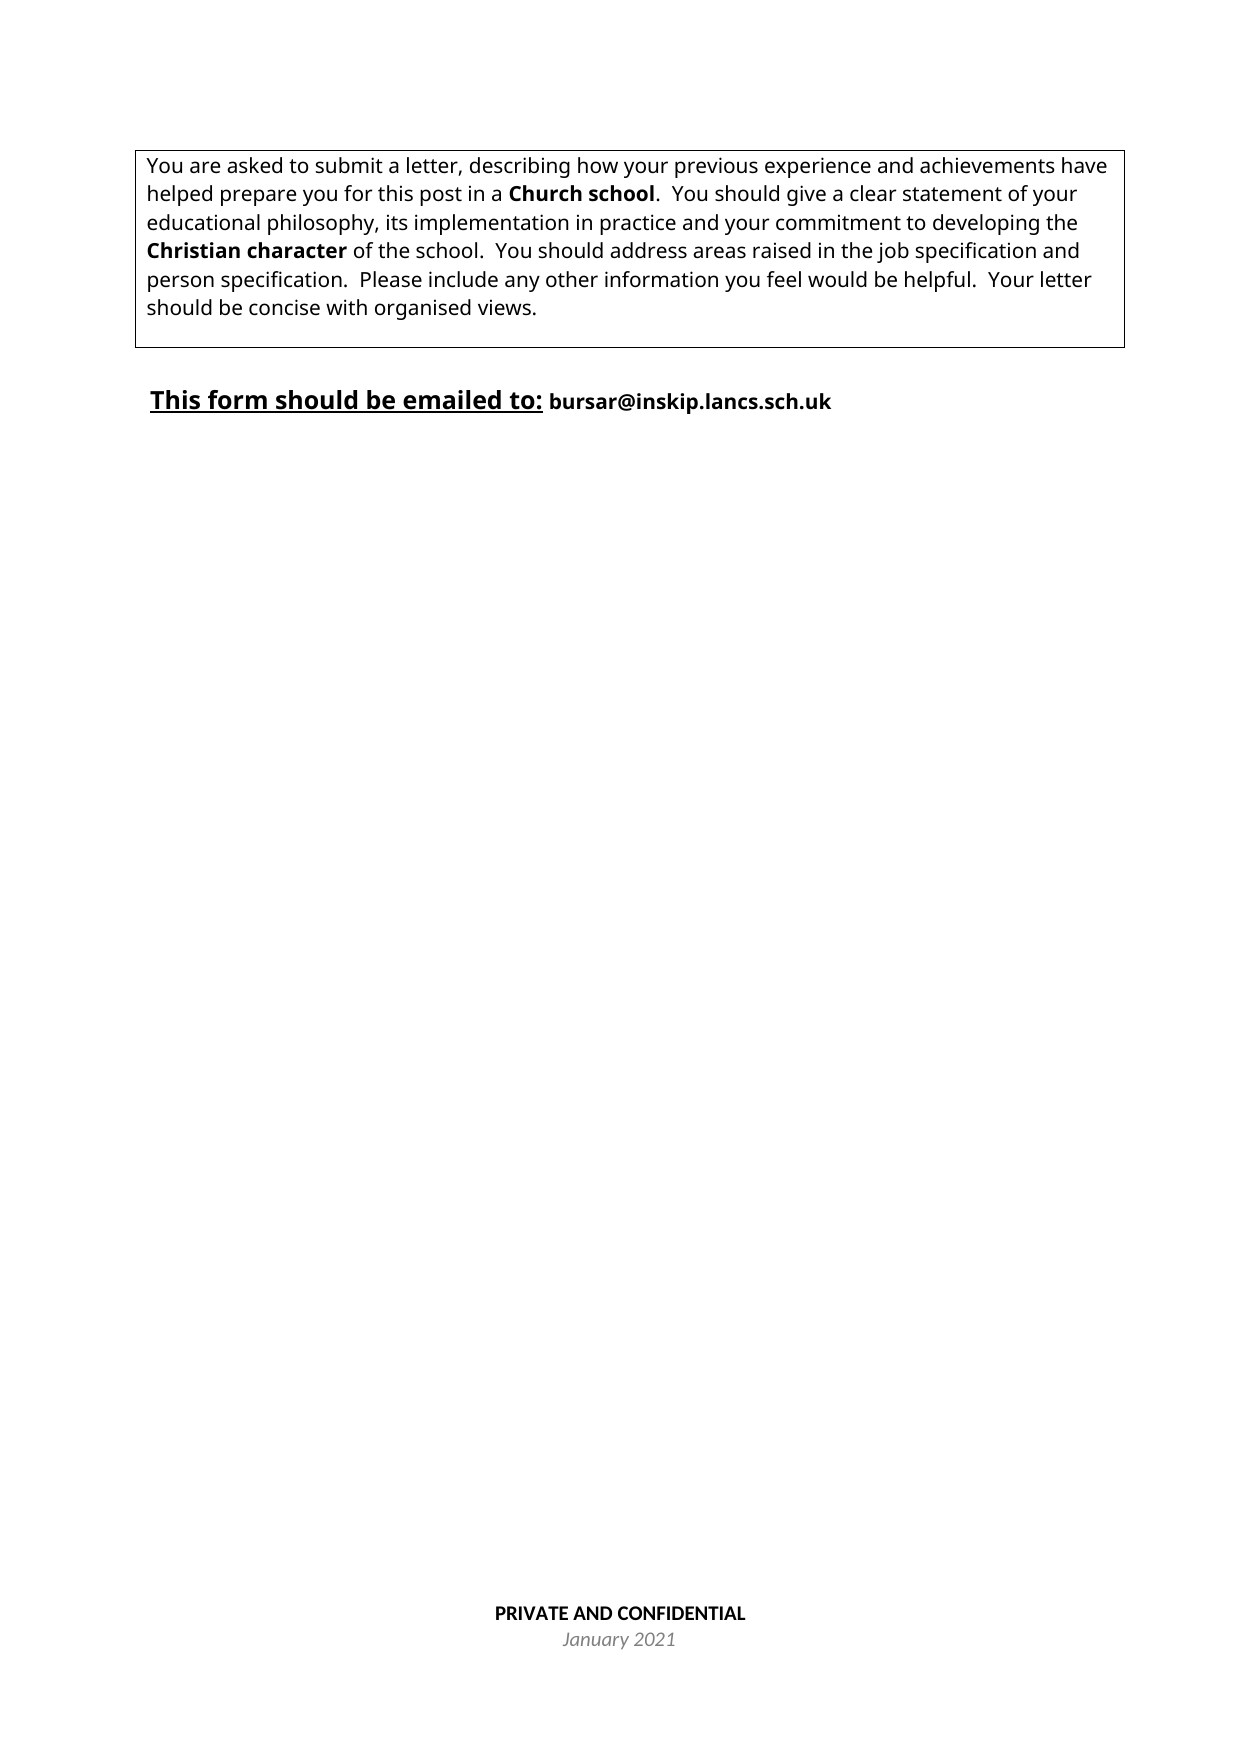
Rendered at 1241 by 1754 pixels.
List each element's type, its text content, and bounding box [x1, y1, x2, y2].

text This form should be emailed to: [150, 382, 1090, 416]
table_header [136, 151, 1124, 347]
